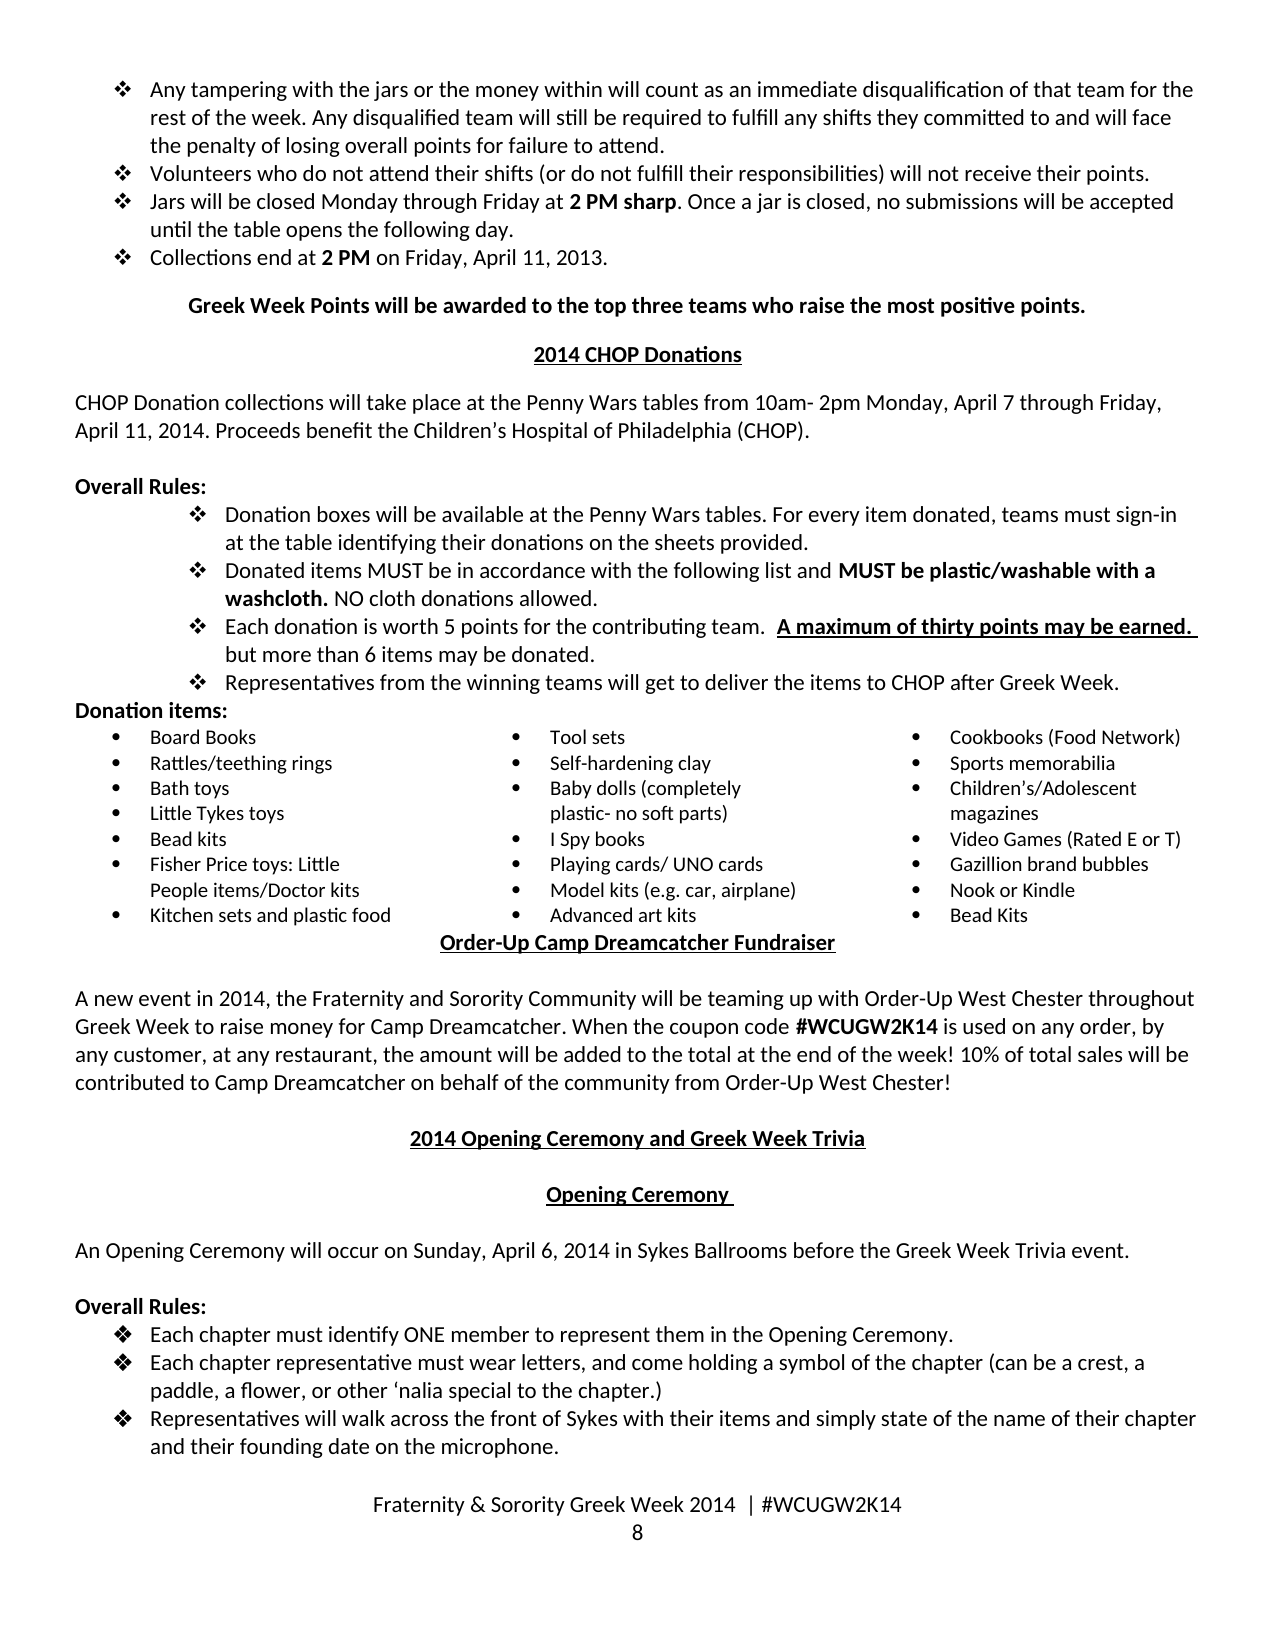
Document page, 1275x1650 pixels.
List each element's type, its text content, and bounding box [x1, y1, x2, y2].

list Self-hardening clay [512, 750, 800, 775]
list Rattles/teething rings [112, 750, 400, 775]
text An Opening Ceremony will occur on Sunday, April 6, 2014 in Sykes Ballrooms before the Greek Week Trivia event. [75, 1236, 1200, 1264]
list Kitchen sets and plastic food [112, 902, 400, 928]
text CHOP Donation collections will take place at the Penny Wars tables from 10am- 2pm Monday, April 7 through Friday, April 11, 2014. Proceeds benefit the Children’s Hospital of Philadelphia (CHOP). [75, 388, 1200, 444]
list Any tampering with the jars or the money within will count as an immediate disqualification of that team for the rest of the week. Any disqualified team will still be required to fulfill any shifts they committed to and will face the penalty of losing overall points for failure to attend. [112, 75, 1200, 159]
list Nook or Kindle [912, 877, 1200, 902]
list Donation boxes will be available at the Penny Wars tables. For every item donated, teams must sign-in at the table identifying their donations on the sheets provided. [187, 500, 1200, 556]
list Tool sets [512, 724, 800, 750]
list Representatives will walk across the front of Sykes with their items and simply state of the name of their chapter and their founding date on the microphone. [112, 1404, 1200, 1460]
list Video Games (Rated E or T) [912, 826, 1200, 851]
list Children’s/Adolescent magazines [912, 775, 1200, 826]
list Each chapter must identify ONE member to represent them in the Opening Ceremony. [112, 1320, 1200, 1348]
list Bead kits [112, 826, 400, 851]
list Donated items MUST be in accordance with the following list and MUST be plastic/washable with a washcloth. NO cloth donations allowed. [187, 556, 1200, 612]
list Board Books [112, 724, 400, 750]
list Fisher Price toys: Little People items/Doctor kits [112, 851, 400, 902]
text Donation items: [75, 696, 1200, 724]
text Overall Rules: [75, 472, 1200, 500]
text Greek Week Points will be awarded to the top three teams who raise the most positive points. [75, 291, 1200, 319]
list Little Tykes toys [112, 801, 400, 826]
list Each donation is worth 5 points for the contributing team. A maximum of thirty points may be earned. but more than 6 items may be donated. [187, 612, 1200, 668]
text A new event in 2014, the Fraternity and Sorority Community will be teaming up with Order-Up West Chester throughout Greek Week to raise money for Camp Dreamcatcher. When the coupon code #WCUGW2K14 is used on any order, by any customer, at any restaurant, the amount will be added to the total at the end of the week! 10% of total sales will be contributed to Camp Dreamcatcher on behalf of the community from Order-Up West Chester! [75, 984, 1200, 1096]
list Cookbooks (Food Network) [912, 724, 1200, 750]
list Model kits (e.g. car, airplane) [512, 877, 800, 902]
list Representatives from the winning teams will get to deliver the items to CHOP after Greek Week. [187, 668, 1200, 696]
text Opening Ceremony [75, 1180, 1200, 1208]
list Bath toys [112, 775, 400, 801]
list Advanced art kits [512, 902, 800, 928]
list Baby dolls (completely plastic- no soft parts) [512, 775, 800, 826]
list Each chapter representative must wear letters, and come holding a symbol of the chapter (can be a crest, a paddle, a flower, or other ‘nalia special to the chapter.) [112, 1348, 1200, 1404]
text 2014 Opening Ceremony and Greek Week Trivia [75, 1124, 1200, 1152]
list Gazillion brand bubbles [912, 851, 1200, 877]
list Sports memorabilia [912, 750, 1200, 775]
text Order-Up Camp Dreamcatcher Fundraiser [75, 928, 1200, 956]
list Volunteers who do not attend their shifts (or do not fulfill their responsibilities) will not receive their points. [112, 159, 1200, 187]
text Overall Rules: [75, 1292, 1200, 1320]
list I Spy books [512, 826, 800, 851]
list Jars will be closed Monday through Friday at 2 PM sharp. Once a jar is closed, no submissions will be accepted until the table opens the following day. [112, 187, 1200, 243]
list Collections end at 2 PM on Friday, April 11, 2013. [112, 243, 1200, 271]
list Bead Kits [912, 902, 1200, 928]
text 2014 CHOP Donations [75, 340, 1200, 368]
list Playing cards/ UNO cards [512, 851, 800, 877]
